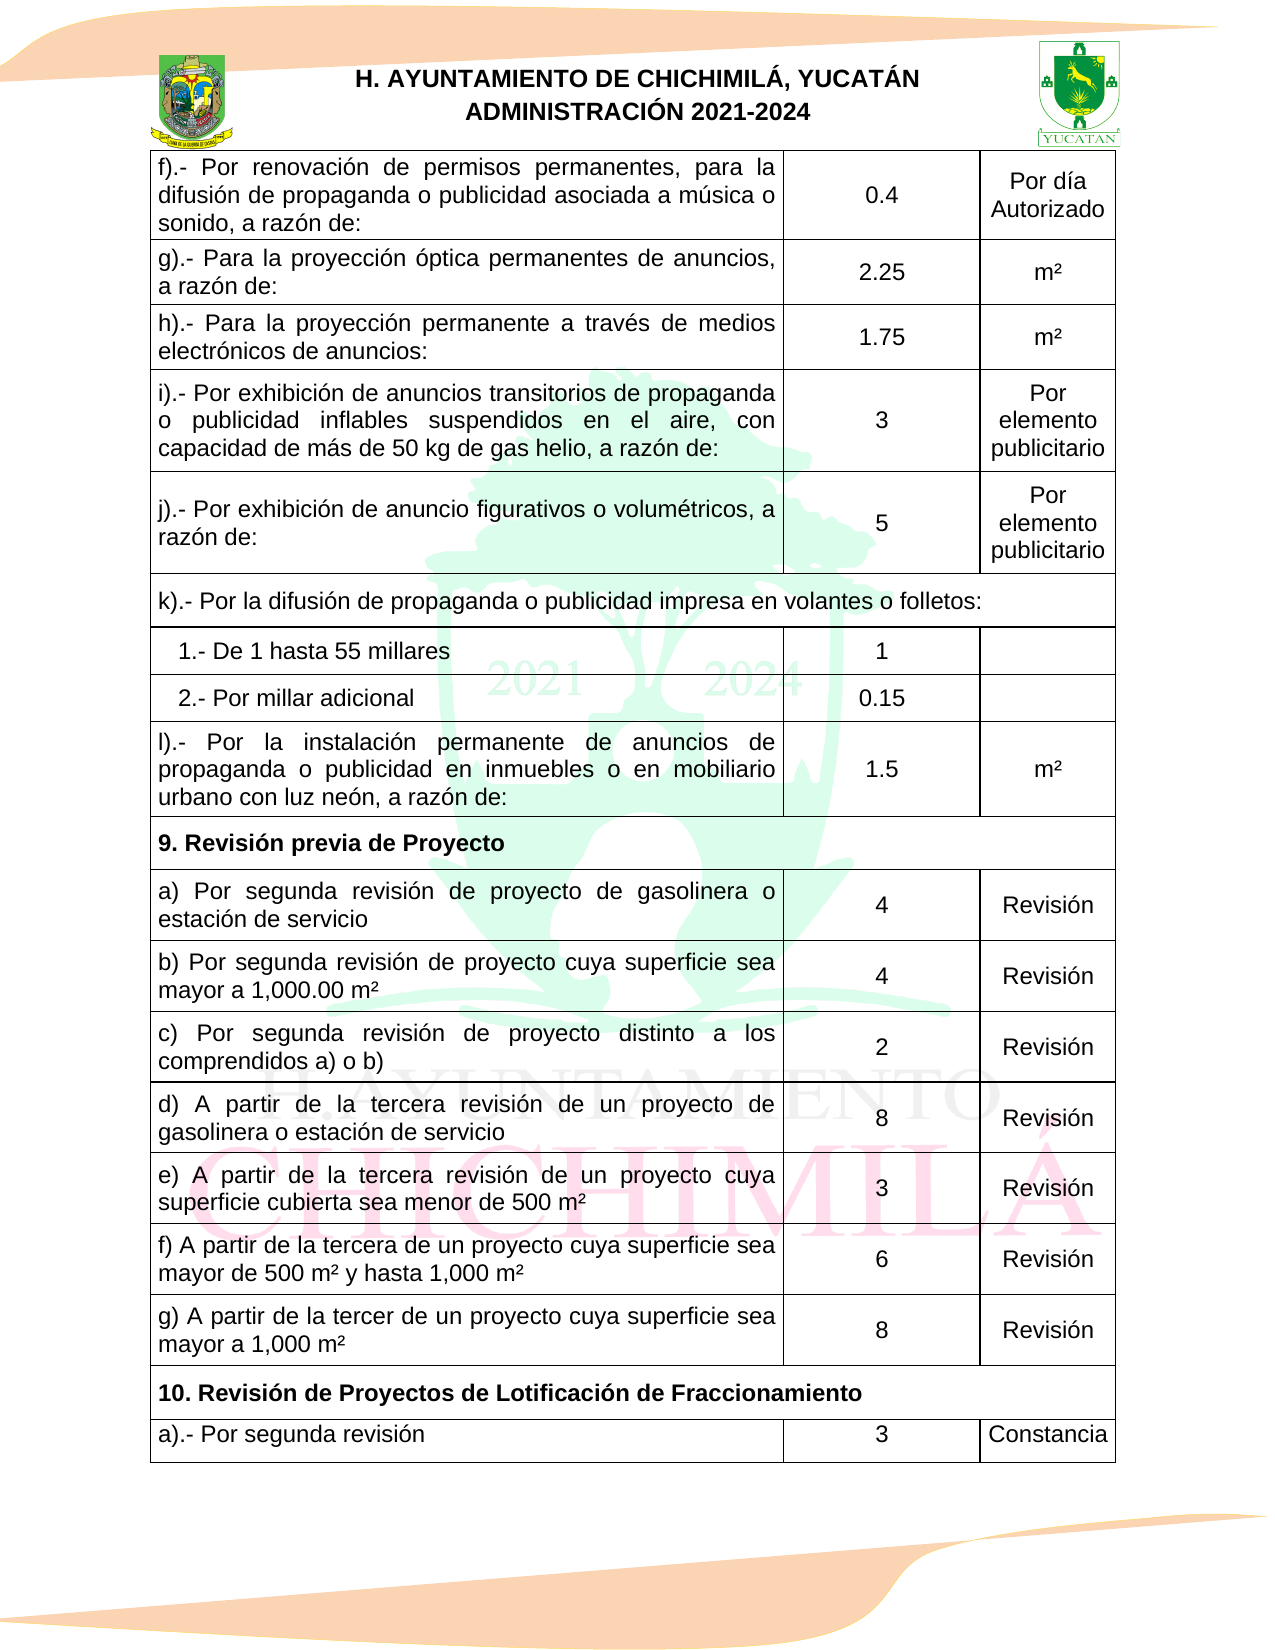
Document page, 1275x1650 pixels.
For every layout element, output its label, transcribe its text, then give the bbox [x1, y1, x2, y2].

table_cell 1.5 [784, 722, 979, 816]
table_cell Por día Autorizado [981, 151, 1115, 238]
table_cell f).- Por renovación de permisos permanentes, para la difusión de propaganda o publicidad asociada a música o sonido, a razón de: [151, 151, 783, 238]
table_cell 2.- Por millar adicional [151, 675, 783, 721]
table_cell Revisión [981, 870, 1115, 940]
table_cell 1.75 [784, 305, 979, 368]
table_cell m² [981, 305, 1115, 368]
table_cell Revisión [981, 1224, 1115, 1294]
picture [150, 55, 233, 150]
table_cell Constancia [981, 1420, 1115, 1462]
table_cell b) Por segunda revisión de proyecto cuya superficie sea mayor a 1,000.00 m² [151, 941, 783, 1011]
table_cell d) A partir de la tercera revisión de un proyecto de gasolinera o estación de servicio [151, 1083, 783, 1152]
table_cell 8 [784, 1083, 979, 1152]
table_cell c) Por segunda revisión de proyecto distinto a los comprendidos a) o b) [151, 1012, 783, 1081]
table_cell Revisión [981, 1153, 1115, 1223]
table_cell [981, 675, 1115, 721]
table_cell 2.25 [784, 240, 979, 303]
table_cell 1.- De 1 hasta 55 millares [151, 628, 783, 674]
table_cell 0.4 [784, 151, 979, 238]
table_cell 5 [784, 472, 979, 573]
table_cell a).- Por segunda revisión [151, 1420, 783, 1462]
table_cell a) Por segunda revisión de proyecto de gasolinera o estación de servicio [151, 870, 783, 940]
table_cell 6 [784, 1224, 979, 1294]
table_cell Por elemento publicitario [981, 472, 1115, 573]
table_cell 3 [784, 370, 979, 471]
table_cell Por elemento publicitario [981, 370, 1115, 471]
table_cell f) A partir de la tercera de un proyecto cuya superficie sea mayor de 500 m² y hasta 1,000 m² [151, 1224, 783, 1294]
table_cell 4 [784, 870, 979, 940]
table_cell Revisión [981, 1012, 1115, 1081]
table_cell g) A partir de la tercer de un proyecto cuya superficie sea mayor a 1,000 m² [151, 1295, 783, 1365]
table_cell 1 [784, 628, 979, 674]
picture [1038, 41, 1121, 147]
table_cell 8 [784, 1295, 979, 1365]
table_cell i).- Por exhibición de anuncios transitorios de propaganda o publicidad inflables suspendidos en el aire, con capacidad de más de 50 kg de gas helio, a razón de: [151, 370, 783, 471]
table_cell Revisión [981, 941, 1115, 1011]
table_cell 9. Revisión previa de Proyecto [151, 817, 1115, 869]
table_cell e) A partir de la tercera revisión de un proyecto cuya superficie cubierta sea menor de 500 m² [151, 1153, 783, 1223]
table_cell 10. Revisión de Proyectos de Lotificación de Fraccionamiento [151, 1366, 1115, 1419]
table_cell g).- Para la proyección óptica permanentes de anuncios, a razón de: [151, 240, 783, 303]
table_cell m² [981, 722, 1115, 816]
table_cell 0.15 [784, 675, 979, 721]
table_cell 2 [784, 1012, 979, 1081]
table_cell l).- Por la instalación permanente de anuncios de propaganda o publicidad en inmuebles o en mobiliario urbano con luz neón, a razón de: [151, 722, 783, 816]
table_cell Revisión [981, 1083, 1115, 1152]
table_cell Revisión [981, 1295, 1115, 1365]
table_cell [981, 628, 1115, 674]
table_cell 3 [784, 1153, 979, 1223]
table_cell 3 [784, 1420, 979, 1462]
table_cell 4 [784, 941, 979, 1011]
table_cell k).- Por la difusión de propaganda o publicidad impresa en volantes o folletos: [151, 574, 1115, 626]
table_cell j).- Por exhibición de anuncio figurativos o volumétricos, a razón de: [151, 472, 783, 573]
table_cell m² [981, 240, 1115, 303]
table_cell h).- Para la proyección permanente a través de medios electrónicos de anuncios: [151, 305, 783, 368]
